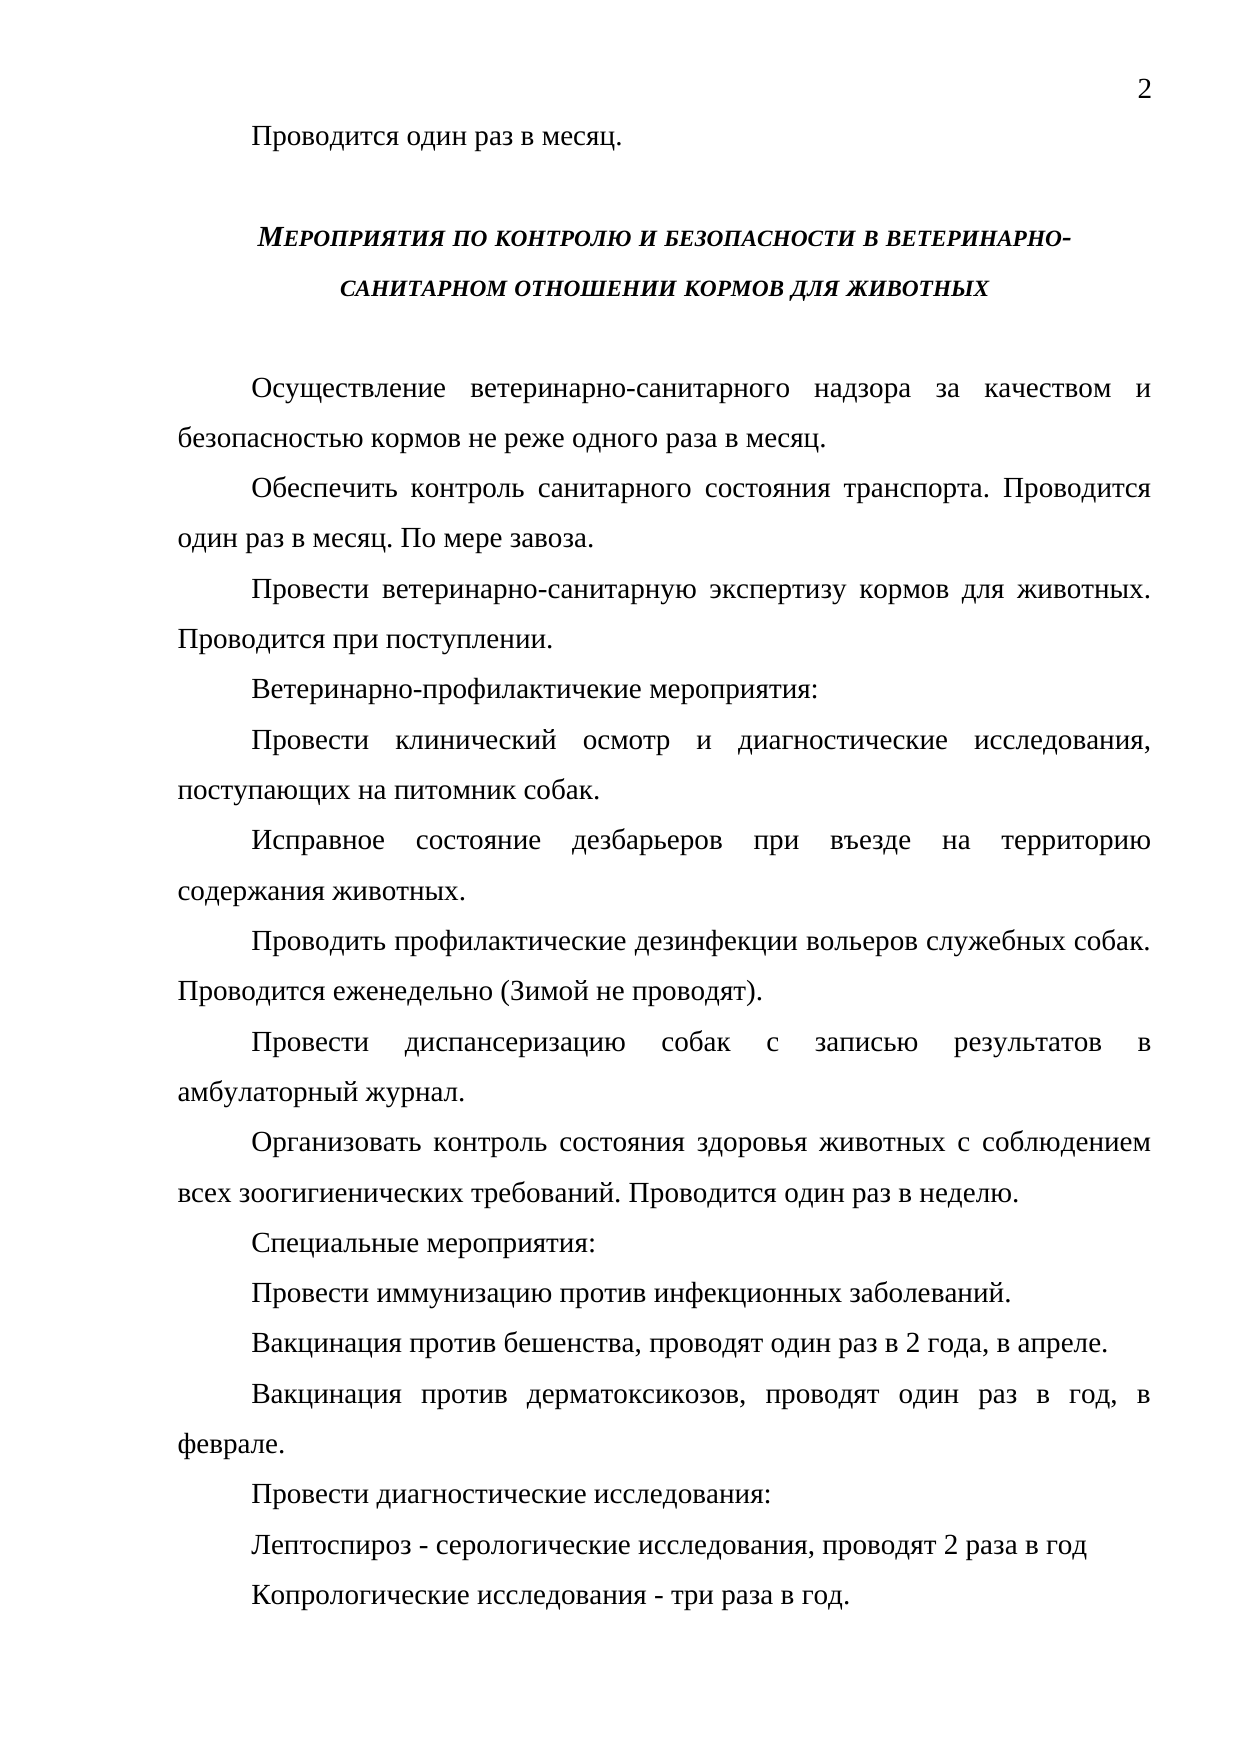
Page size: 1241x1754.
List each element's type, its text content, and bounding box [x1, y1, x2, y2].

text Специальные мероприятия: [177, 1225, 1152, 1258]
text Вакцинация против дерматоксикозов, проводят один раз в год, в феврале. [177, 1376, 1152, 1460]
text Провести иммунизацию против инфекционных заболеваний. [177, 1275, 1152, 1309]
text Проводится один раз в месяц. [177, 118, 1152, 152]
text Проводить профилактические дезинфекции вольеров служебных собак. Проводится еженедельно (Зимой не проводят). [177, 923, 1152, 1007]
text Провести диагностические исследования: [177, 1477, 1152, 1510]
text Исправное состояние дезбарьеров при въезде на территорию содержания животных. [177, 822, 1152, 906]
text Провести клинический осмотр и диагностические исследования, поступающих на питомник собак. [177, 722, 1152, 806]
text Копрологические исследования - три раза в год. [177, 1577, 1152, 1611]
text Ветеринарно-профилактичекие мероприятия: [177, 672, 1152, 705]
text Осуществление ветеринарно-санитарного надзора за качеством и безопасностью кормов не реже одного раза в месяц. [177, 370, 1152, 453]
text Вакцинация против бешенства, проводят один раз в 2 года, в апреле. [177, 1326, 1152, 1359]
text Провести ветеринарно-санитарную экспертизу кормов для животных. Проводится при поступлении. [177, 571, 1152, 655]
text Лептоспироз - серологические исследования, проводят 2 раза в год [177, 1527, 1152, 1560]
text Провести диспансеризацию собак с записью результатов в амбулаторный журнал. [177, 1024, 1152, 1108]
subtitle Мероприятия по контролю и безопасности в ветеринарно-санитарном отношении кормов для животных [177, 219, 1152, 303]
text Обеспечить контроль санитарного состояния транспорта. Проводится один раз в месяц. По мере завоза. [177, 470, 1152, 554]
text Организовать контроль состояния здоровья животных с соблюдением всех зоогигиенических требований. Проводится один раз в неделю. [177, 1124, 1152, 1208]
